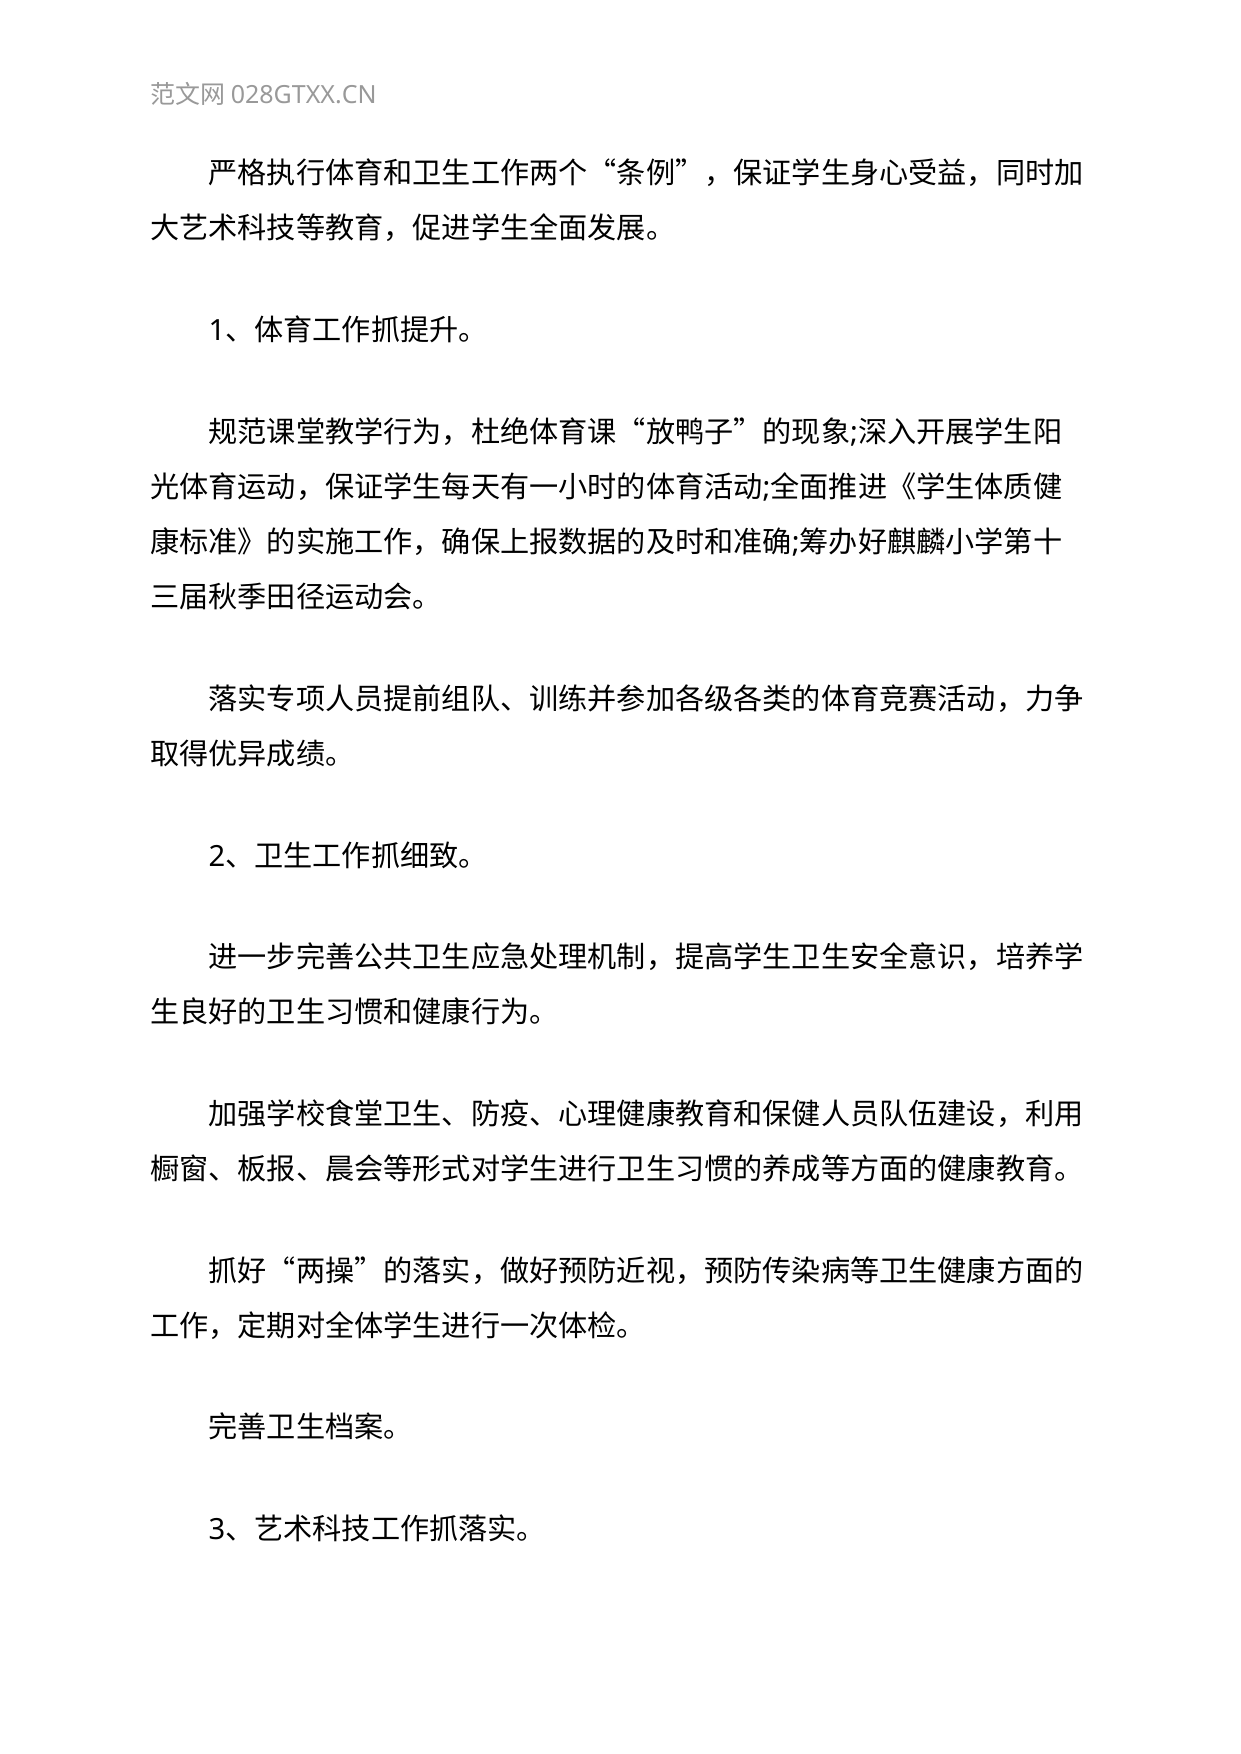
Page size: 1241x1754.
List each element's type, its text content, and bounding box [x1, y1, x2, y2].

text 抓好“两操”的落实，做好预防近视，预防传染病等卫生健康方面的工作，定期对全体学生进行一次体检。 [150, 1247, 1090, 1344]
text 落实专项人员提前组队、训练并参加各级各类的体育竞赛活动，力争取得优异成绩。 [150, 675, 1090, 773]
text 严格执行体育和卫生工作两个“条例”，保证学生身心受益，同时加大艺术科技等教育，促进学生全面发展。 [150, 150, 1090, 247]
text 进一步完善公共卫生应急处理机制，提高学生卫生安全意识，培养学生良好的卫生习惯和健康行为。 [150, 934, 1090, 1031]
text 1、体育工作抓提升。 [150, 307, 1090, 349]
text 2、卫生工作抓细致。 [150, 832, 1090, 874]
text 加强学校食堂卫生、防疫、心理健康教育和保健人员队伍建设，利用橱窗、板报、晨会等形式对学生进行卫生习惯的养成等方面的健康教育。 [150, 1091, 1090, 1188]
text 完善卫生档案。 [150, 1404, 1090, 1446]
text 3、艺术科技工作抓落实。 [150, 1506, 1090, 1548]
text 规范课堂教学行为，杜绝体育课“放鸭子”的现象;深入开展学生阳光体育运动，保证学生每天有一小时的体育活动;全面推进《学生体质健康标准》的实施工作，确保上报数据的及时和准确;筹办好麒麟小学第十三届秋季田径运动会。 [150, 409, 1090, 616]
